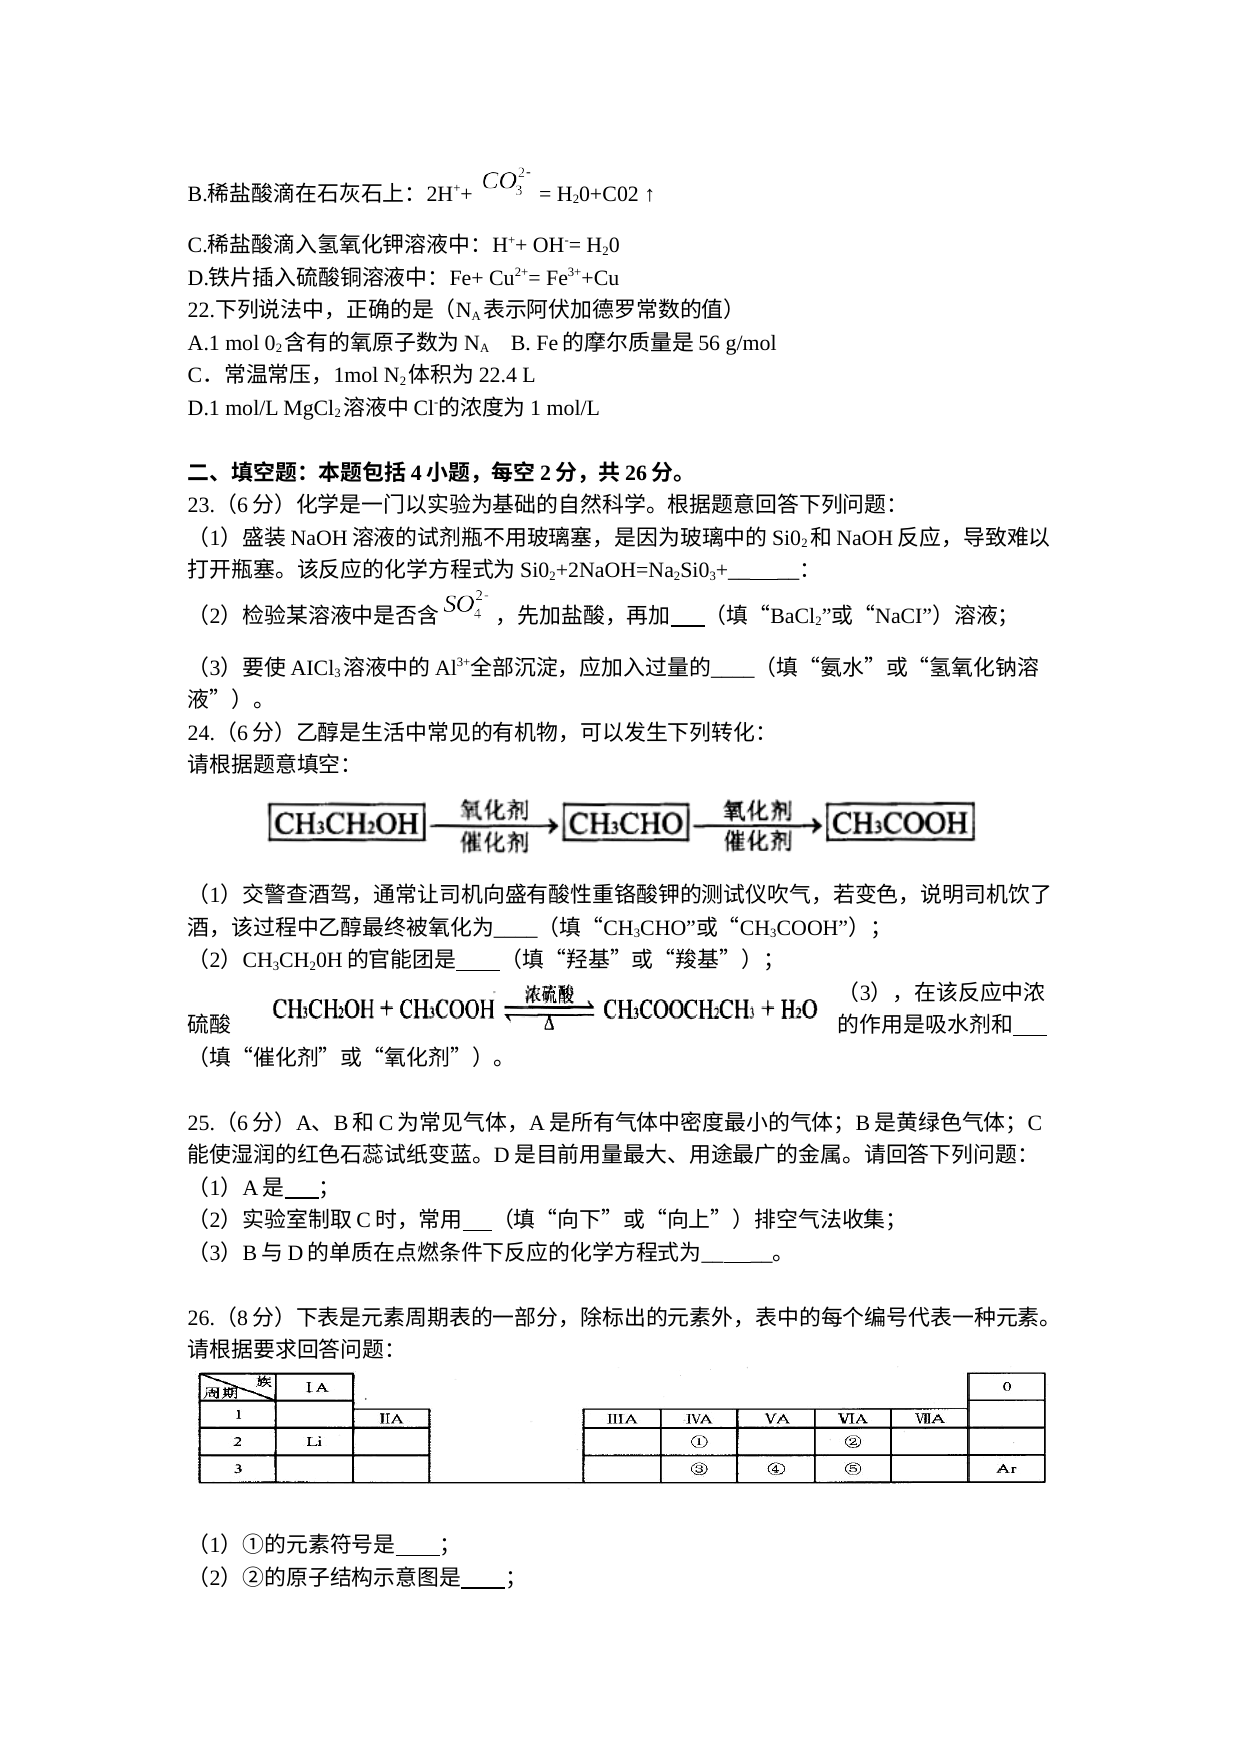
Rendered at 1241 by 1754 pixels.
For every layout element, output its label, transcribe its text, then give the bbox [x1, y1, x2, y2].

text A.1 mol 02含有的氧原子数为NA B. Fe的摩尔质量是56 g/mol [187, 324, 1053, 357]
text （1）A是 ； [187, 1169, 1053, 1202]
text 22.下列说法中，正确的是（NA表示阿伏加德罗常数的值） [187, 292, 1053, 324]
picture [268, 983, 819, 1029]
text 二、填空题：本题包括4小题，每空2分，共26分。 [187, 454, 1053, 487]
text C．常温常压，1mol N2体积为22.4 L [187, 357, 1053, 389]
picture [229, 784, 1004, 865]
text （2）检验某溶液中是否含，先加盐酸，再加 （填“BaCl2”或“NaCI”）溶液； [187, 584, 1053, 649]
text 请根据要求回答问题： [187, 1332, 1053, 1364]
text 26.（8分）下表是元素周期表的一部分，除标出的元素外，表中的每个编号代表一种元素。 [187, 1299, 1053, 1332]
text （2）实验室制取C时，常用 （填“向下”或“向上”）排空气法收集； [187, 1202, 1053, 1234]
text D.铁片插入硫酸铜溶液中：Fe+ Cu2+= Fe3++Cu [187, 259, 1053, 292]
text D.1 mol/L MgCl2溶液中Cl-的浓度为1 mol/L [187, 389, 1053, 422]
text （2）CH3CH20H的官能团是 （填“羟基”或“羧基”）； [187, 942, 1053, 974]
text C.稀盐酸滴入氢氧化钾溶液中：H++ OH-= H20 [187, 227, 1053, 259]
text （3）B与D的单质在点燃条件下反应的化学方程式为__ __。 [187, 1234, 1053, 1267]
text （1）①的元素符号是 ； [187, 1527, 1053, 1559]
text （1）交警查酒驾，通常让司机向盛有酸性重铬酸钾的测试仪吹气，若变色，说明司机饮了酒，该过程中乙醇最终被氧化为____（填“CH3CHO”或“CH3COOH”）； [187, 812, 1053, 942]
text 24.（6分）乙醇是生活中常见的有机物，可以发生下列转化： [187, 714, 1053, 747]
text 请根据题意填空： [187, 747, 1053, 779]
text B.稀盐酸滴在石灰石上：2H++ = H20+C02 ↑ [187, 162, 1053, 227]
text （2）②的原子结构示意图是 ； [187, 1559, 1053, 1592]
text 23.（6分）化学是一门以实验为基础的自然科学。根据题意回答下列问题： [187, 487, 1053, 519]
text （3）要使AICl3溶液中的Al3+全部沉淀，应加入过量的____（填“氨水”或“氢氧化钠溶液”）。 [187, 649, 1053, 714]
text （1）盛装NaOH溶液的试剂瓶不用玻璃塞，是因为玻璃中的Si02和NaOH反应，导致难以打开瓶塞。该反应的化学方程式为Si02+2NaOH=Na2Si03+__ __： [187, 519, 1053, 584]
text 25.（6分）A、B和C为常见气体，A是所有气体中密度最小的气体；B是黄绿色气体；C能使湿润的红色石蕊试纸变蓝。D是目前用量最大、用途最广的金属。请回答下列问题： [187, 1104, 1053, 1169]
